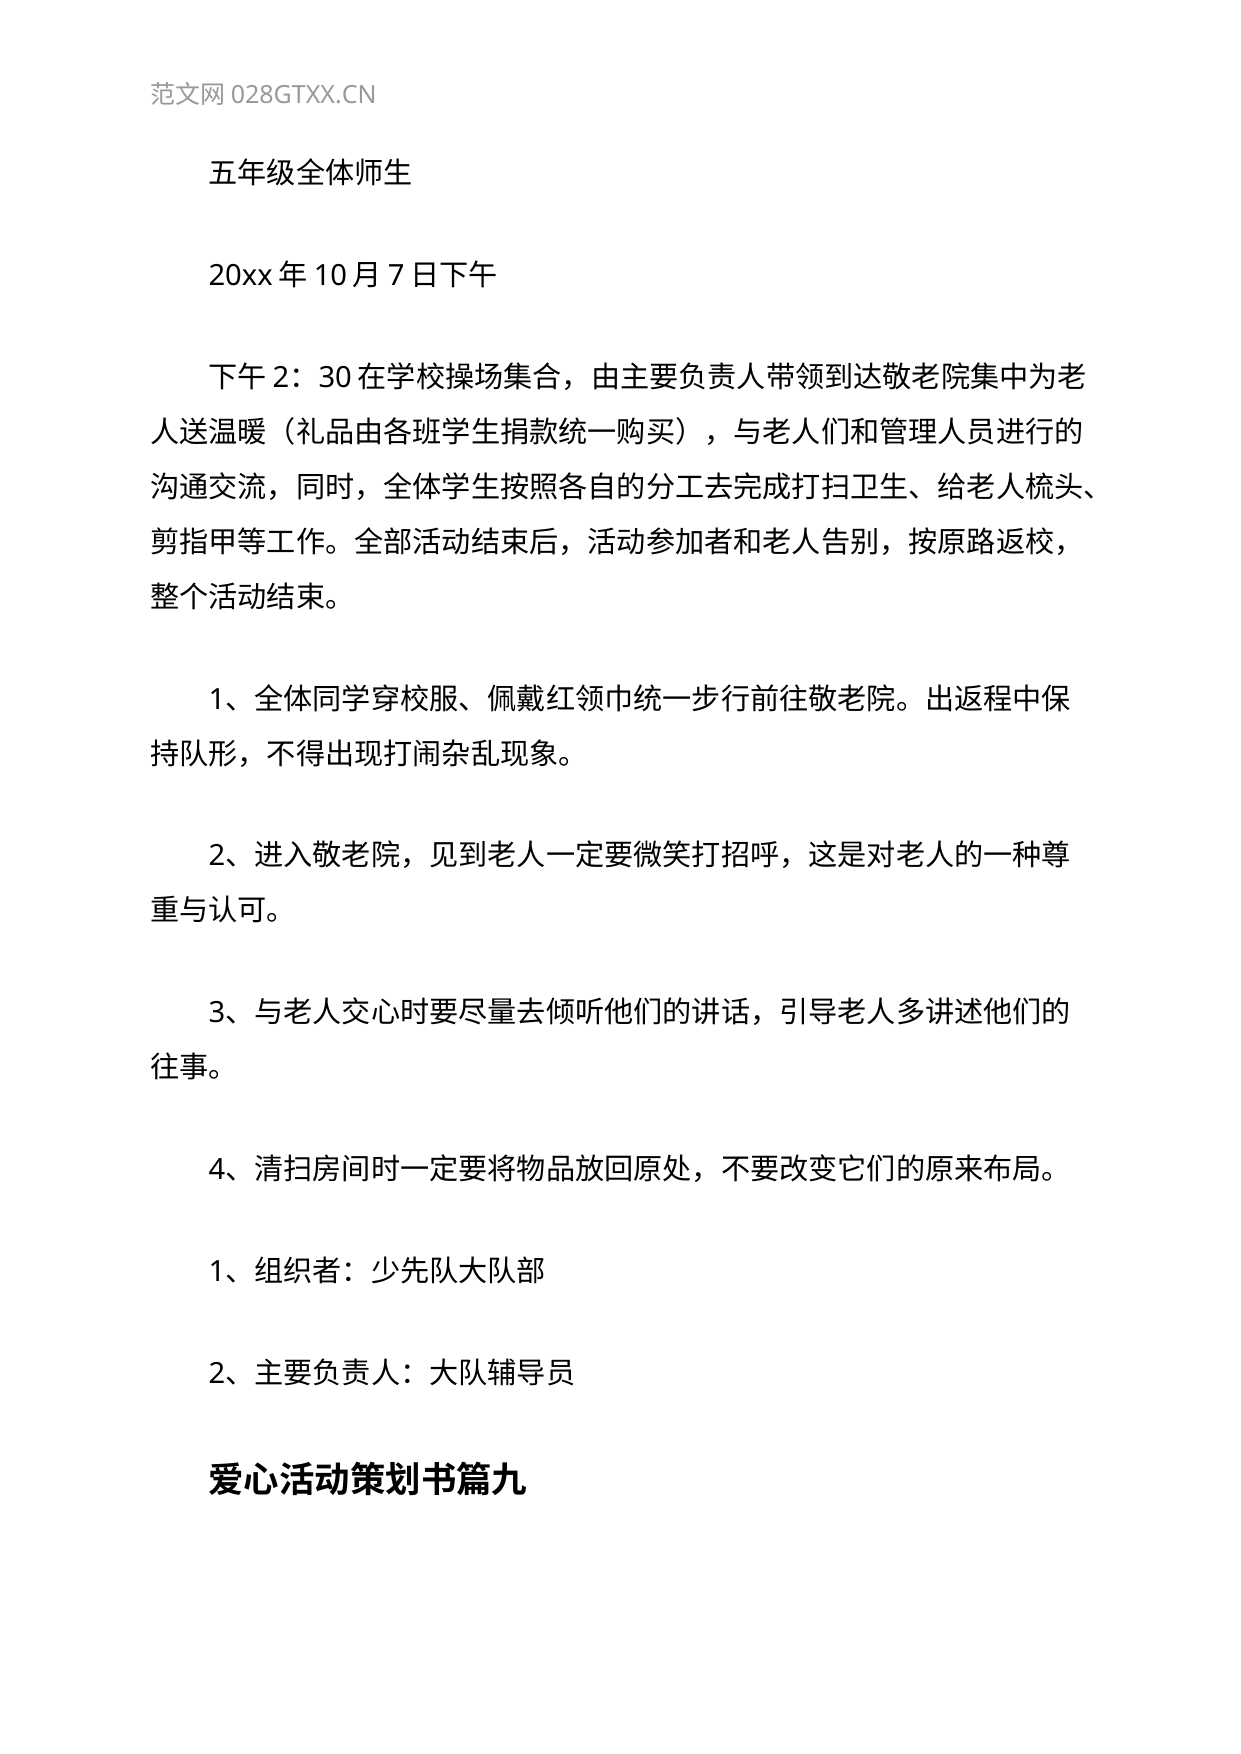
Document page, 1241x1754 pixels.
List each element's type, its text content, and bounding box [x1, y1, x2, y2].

text 2、主要负责人：大队辅导员 [150, 1349, 1090, 1392]
text 下午2：30在学校操场集合，由主要负责人带领到达敬老院集中为老人送温暖（礼品由各班学生捐款统一购买），与老人们和管理人员进行的沟通交流，同时，全体学生按照各自的分工去完成打扫卫生、给老人梳头、剪指甲等工作。全部活动结束后，活动参加者和老人告别，按原路返校，整个活动结束。 [150, 354, 1090, 616]
text 3、与老人交心时要尽量去倾听他们的讲话，引导老人多讲述他们的往事。 [150, 989, 1090, 1086]
text 2、进入敬老院，见到老人一定要微笑打招呼，这是对老人的一种尊重与认可。 [150, 832, 1090, 929]
text 4、清扫房间时一定要将物品放回原处，不要改变它们的原来布局。 [150, 1146, 1090, 1188]
text 五年级全体师生 [150, 150, 1090, 192]
text 爱心活动策划书篇九 [150, 1451, 1090, 1503]
text 1、组织者：少先队大队部 [150, 1247, 1090, 1290]
text 20xx年10月7日下午 [150, 252, 1090, 294]
text 1、全体同学穿校服、佩戴红领巾统一步行前往敬老院。出返程中保持队形，不得出现打闹杂乱现象。 [150, 675, 1090, 772]
